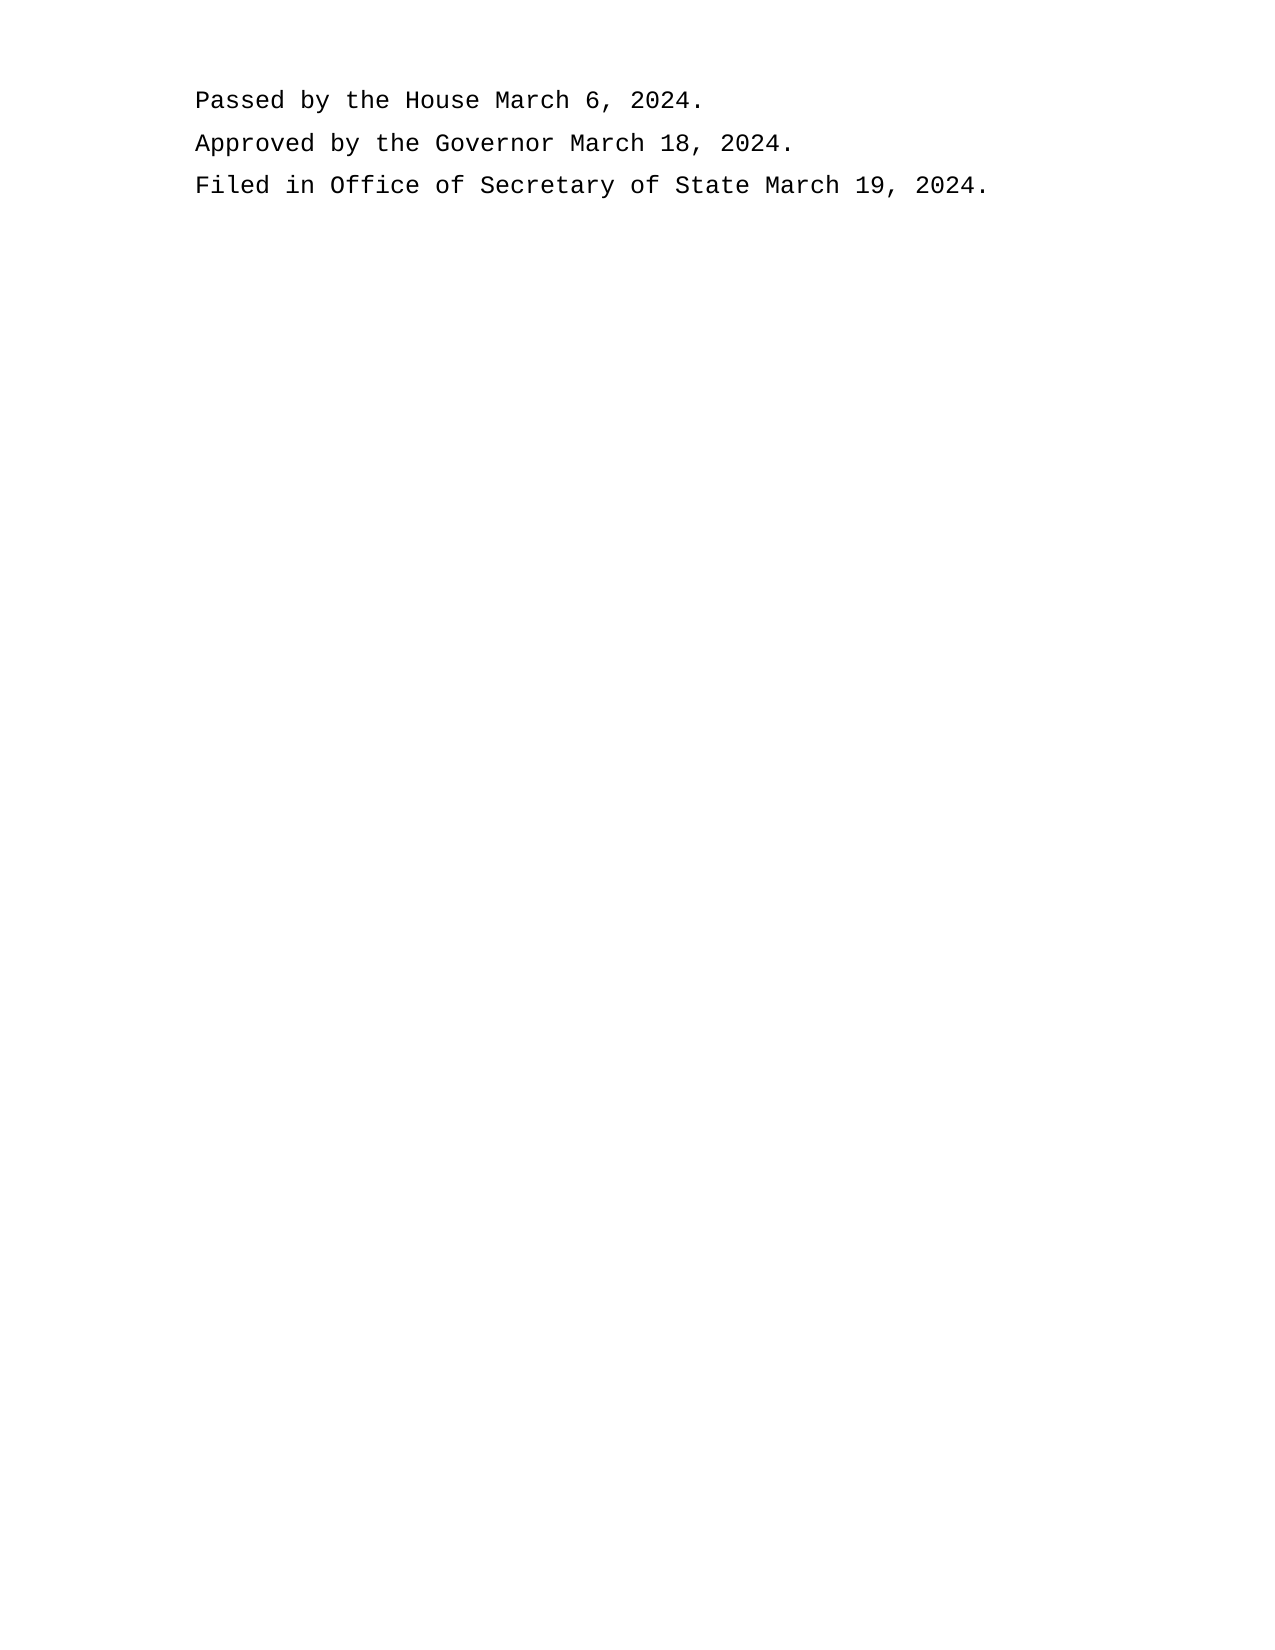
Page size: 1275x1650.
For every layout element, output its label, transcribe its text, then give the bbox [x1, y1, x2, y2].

text Approved by the Governor March 18, 2024. [135, 117, 1170, 160]
text Filed in Office of Secretary of State March 19, 2024. [135, 160, 1170, 202]
text Passed by the House March 6, 2024. [135, 75, 1170, 117]
